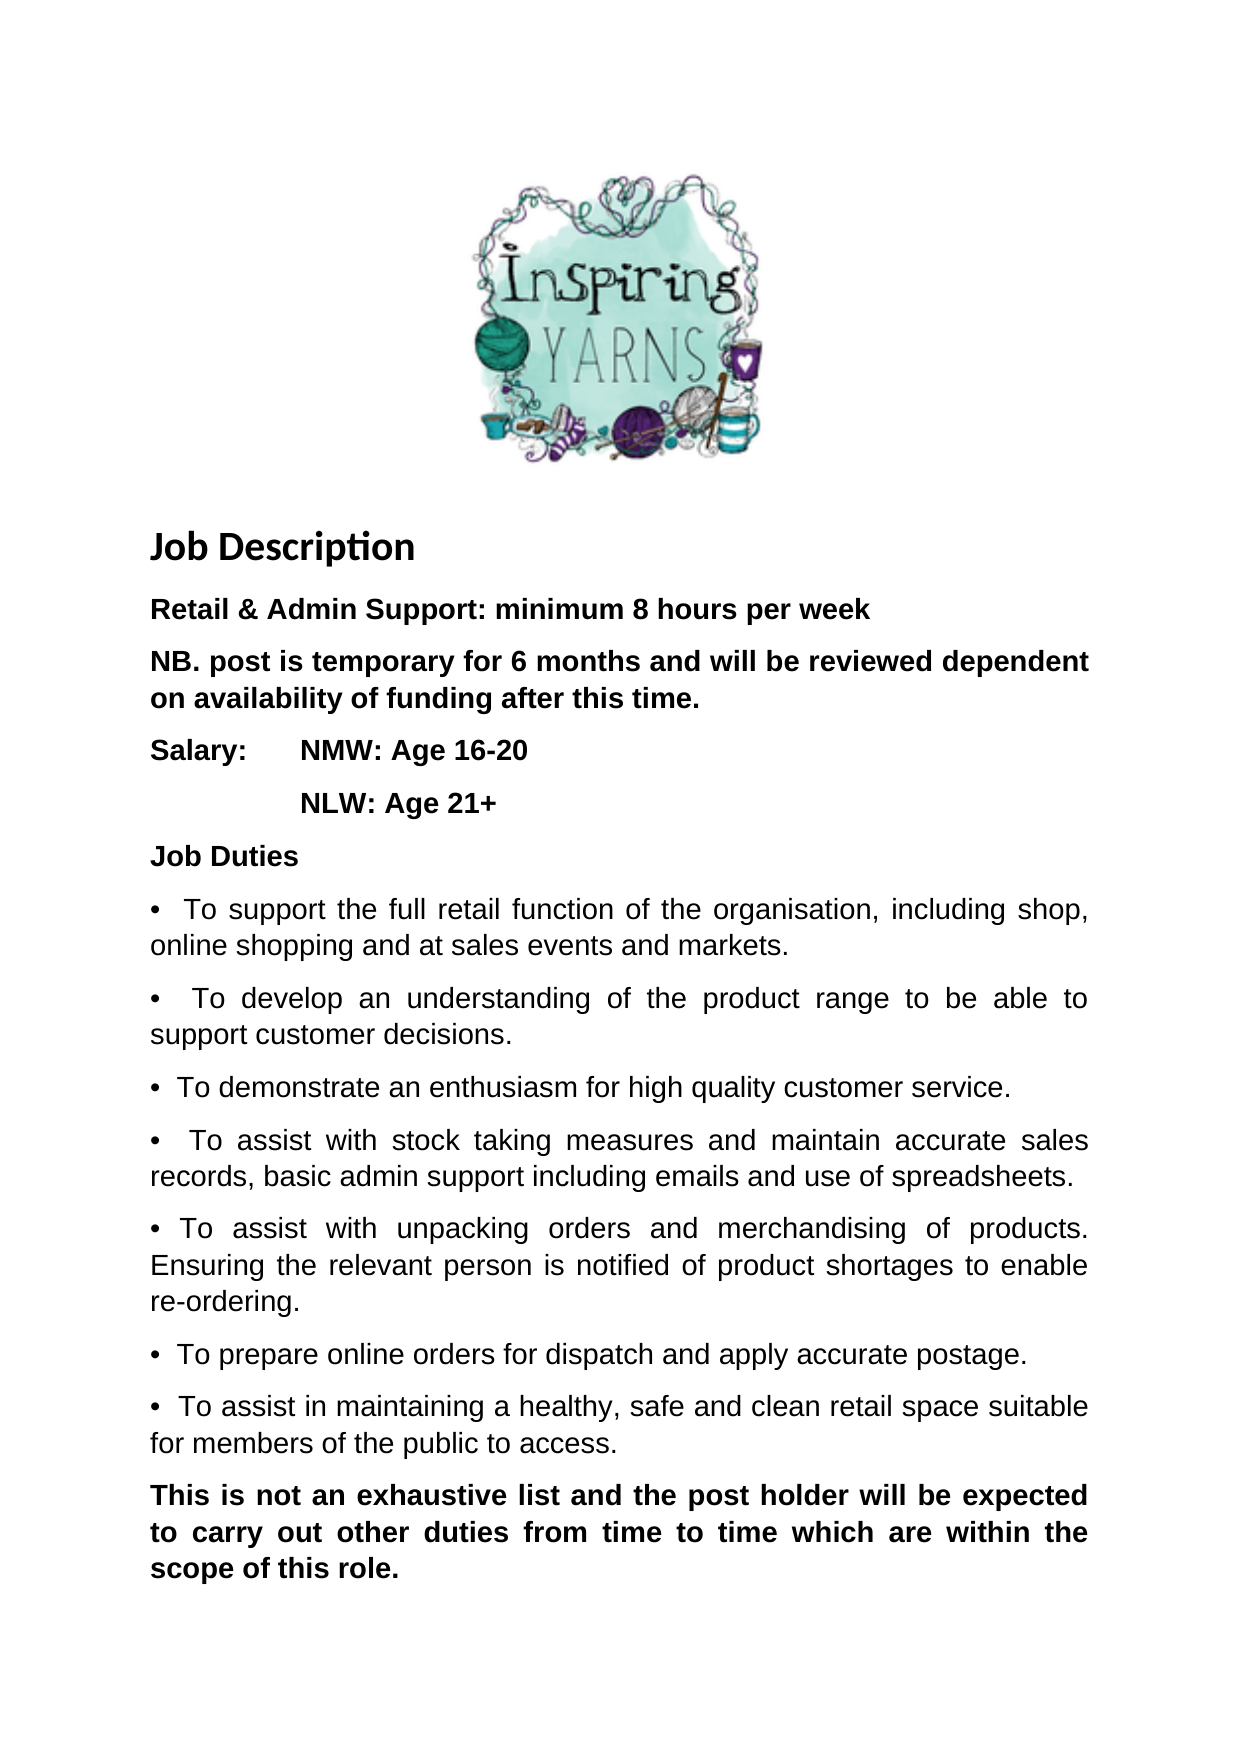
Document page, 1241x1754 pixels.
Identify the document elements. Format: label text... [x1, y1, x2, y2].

text Retail & Admin Support: minimum 8 hours per week [150, 592, 1090, 625]
text • To assist in maintaining a healthy, safe and clean retail space suitable for members of the public to access. [150, 1389, 1090, 1459]
picture [444, 150, 796, 502]
text This is not an exhaustive list and the post holder will be expected to carry out other duties from time to time which are within the scope of this role. [150, 1478, 1090, 1584]
text Job Duties [150, 839, 1090, 873]
text Job Description [150, 520, 1090, 571]
text • To assist with stock taking measures and maintain accurate sales records, basic admin support including emails and use of spreadsheets. [150, 1123, 1090, 1192]
text • To prepare online orders for dispatch and apply accurate postage. [150, 1337, 1090, 1370]
text • To assist with unpacking orders and merchandising of products. Ensuring the relevant person is notified of product shortages to enable re-ordering. [150, 1212, 1090, 1317]
text NLW: Age 21+ [150, 786, 1090, 820]
text Salary: NMW: Age 16-20 [150, 733, 1090, 767]
text NB. post is temporary for 6 months and will be reviewed dependent on availability of funding after this time. [150, 644, 1090, 714]
text • To develop an understanding of the product range to be able to support customer decisions. [150, 981, 1090, 1051]
text • To support the full retail function of the organisation, including shop, online shopping and at sales events and markets. [150, 892, 1090, 962]
text • To demonstrate an enthusiasm for high quality customer service. [150, 1070, 1090, 1103]
